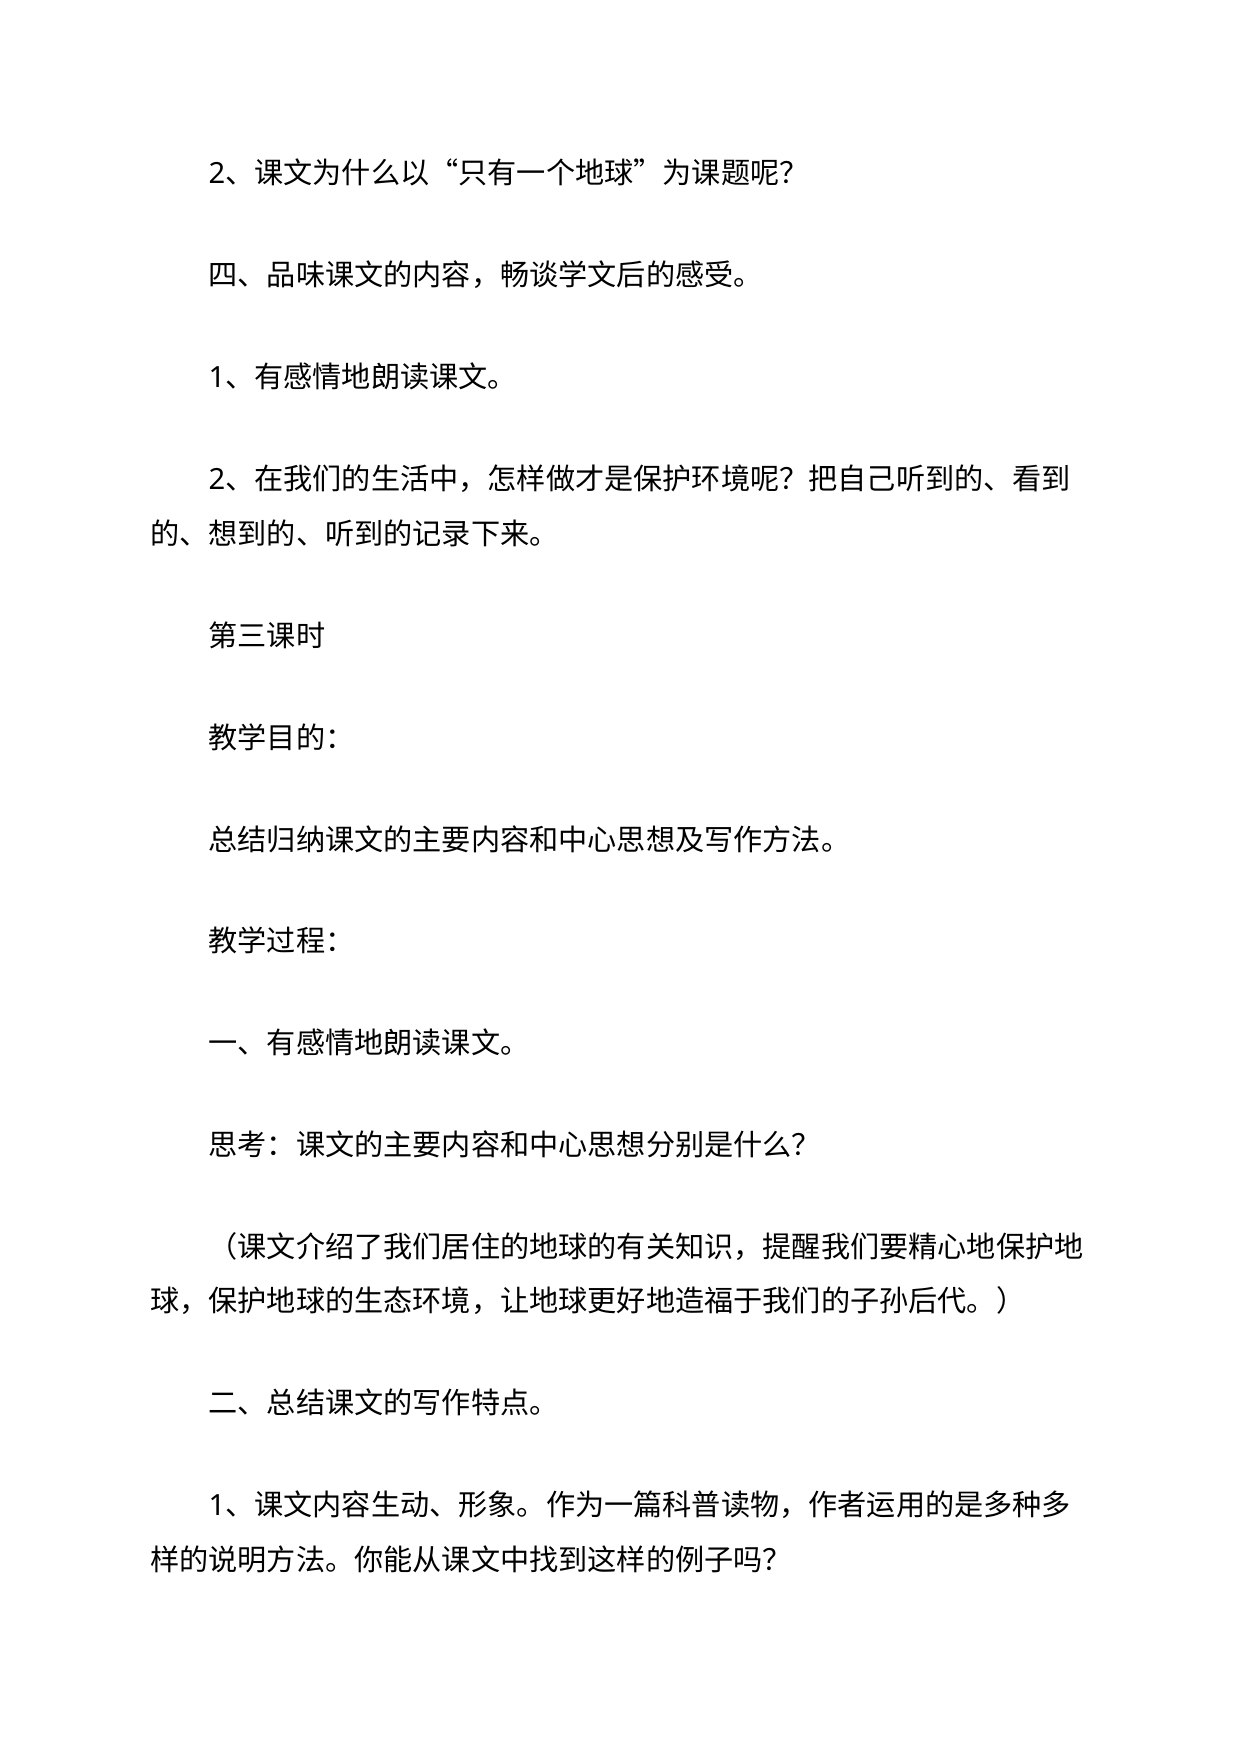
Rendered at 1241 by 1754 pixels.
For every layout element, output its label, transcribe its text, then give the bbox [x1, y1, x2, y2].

text 1、有感情地朗读课文。 [150, 354, 1090, 396]
text 思考：课文的主要内容和中心思想分别是什么？ [150, 1121, 1090, 1164]
text 2、课文为什么以“只有一个地球”为课题呢？ [150, 150, 1090, 192]
text 2、在我们的生活中，怎样做才是保护环境呢？把自己听到的、看到的、想到的、听到的记录下来。 [150, 456, 1090, 553]
text 四、品味课文的内容，畅谈学文后的感受。 [150, 252, 1090, 294]
text 二、总结课文的写作特点。 [150, 1380, 1090, 1422]
text 教学目的： [150, 714, 1090, 757]
text 一、有感情地朗读课文。 [150, 1019, 1090, 1062]
text 第三课时 [150, 612, 1090, 655]
text 教学过程： [150, 918, 1090, 960]
text 总结归纳课文的主要内容和中心思想及写作方法。 [150, 816, 1090, 858]
text 1、课文内容生动、形象。作为一篇科普读物，作者运用的是多种多样的说明方法。你能从课文中找到这样的例子吗？ [150, 1482, 1090, 1579]
text （课文介绍了我们居住的地球的有关知识，提醒我们要精心地保护地球，保护地球的生态环境，让地球更好地造福于我们的子孙后代。） [150, 1223, 1090, 1320]
